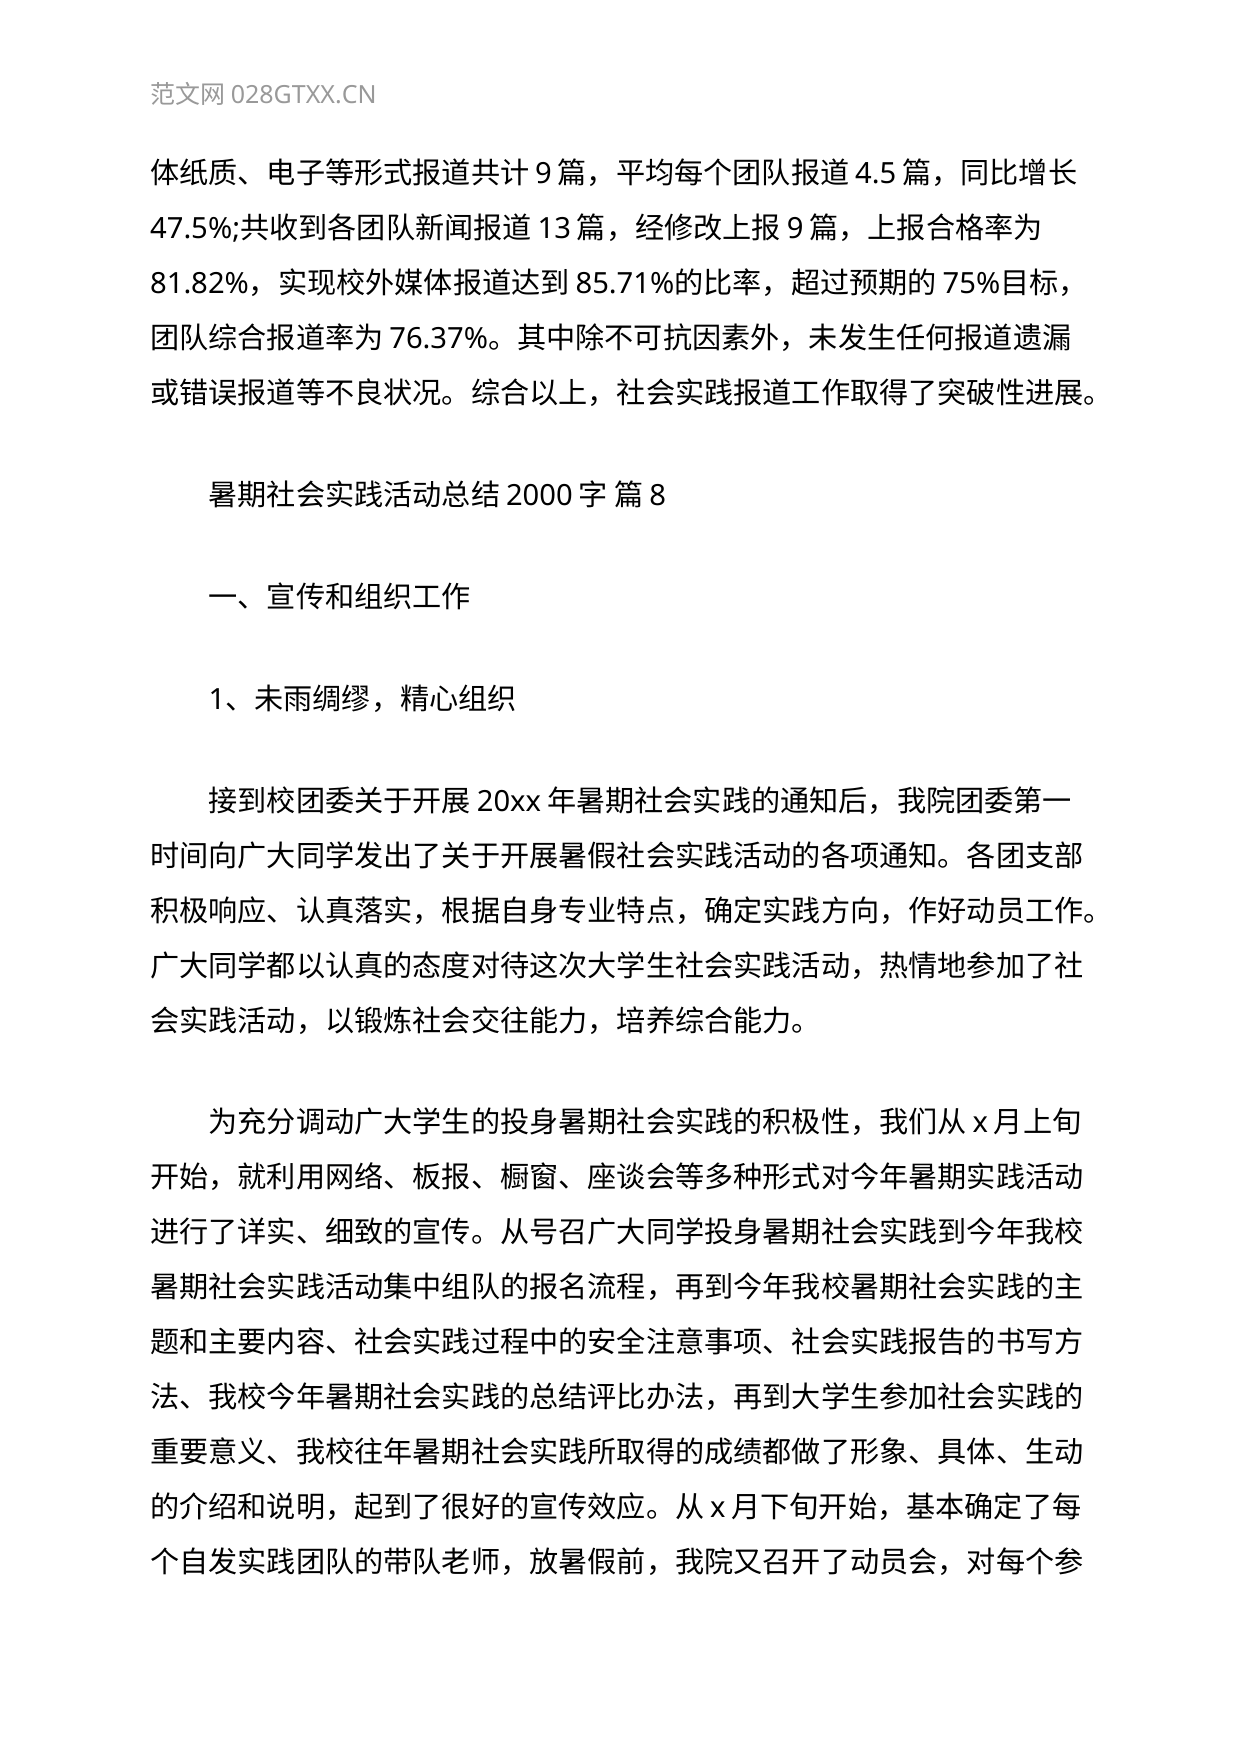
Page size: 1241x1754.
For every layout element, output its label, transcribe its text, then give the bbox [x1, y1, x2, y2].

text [150, 1099, 1090, 1581]
text 接到校团委关于开展20xx年暑期社会实践的通知后，我院团委第一时间向广大同学发出了关于开展暑假社会实践活动的各项通知。各团支部积极响应、认真落实，根据自身专业特点，确定实践方向，作好动员工作。广大同学都以认真的态度对待这次大学生社会实践活动，热情地参加了社会实践活动，以锻炼社会交往能力，培养综合能力。 [150, 777, 1090, 1039]
text 暑期社会实践活动总结2000字 篇8 [150, 472, 1090, 514]
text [150, 150, 1090, 412]
text 1、未雨绸缪，精心组织 [150, 676, 1090, 718]
text 一、宣传和组织工作 [150, 574, 1090, 616]
